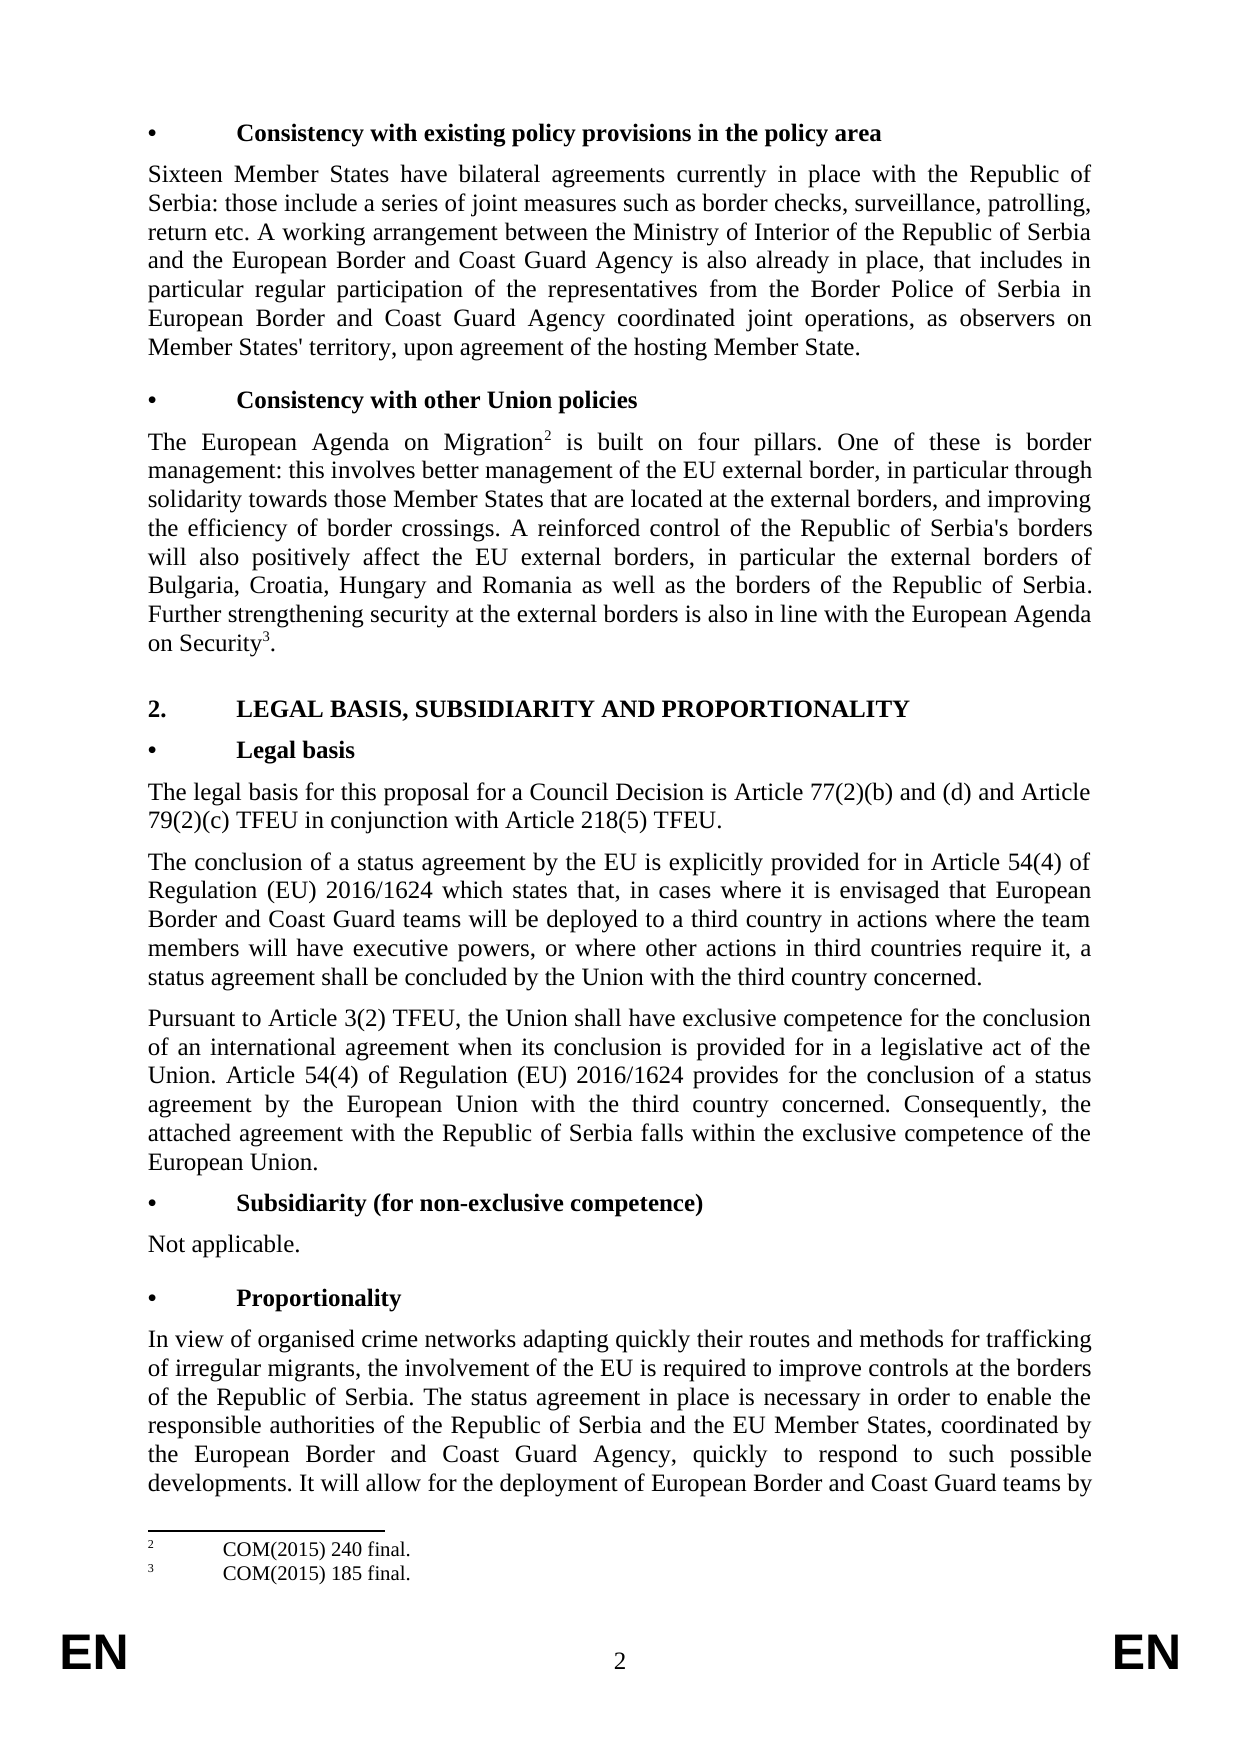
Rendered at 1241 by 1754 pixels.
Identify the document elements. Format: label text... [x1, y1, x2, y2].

text The European Agenda on Migration is built on four pillars. One of these is border management: this involves better management of the EU external border, in particular through solidarity towards those Member States that are located at the external borders, and improving the efficiency of border crossings. A reinforced control of the Republic of Serbia's borders will also positively affect the EU external borders, in particular the external borders of Bulgaria, Croatia, Hungary and Romania as well as the borders of the Republic of Serbia. Further strengthening security at the external borders is also in line with the European Agenda on Security. [148, 427, 1093, 657]
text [148, 1324, 1093, 1497]
text The conclusion of a status agreement by the EU is explicitly provided for in Article 54(4) of Regulation (EU) 2016/1624 which states that, in cases where it is envisaged that European Border and Coast Guard teams will be deployed to a third country in actions where the team members will have executive powers, or where other actions in third countries require it, a status agreement shall be concluded by the Union with the third country concerned. [148, 847, 1093, 991]
subtitle • Consistency with existing policy provisions in the policy area [148, 118, 1093, 147]
subtitle • Consistency with other Union policies [148, 386, 1093, 414]
subtitle • Legal basis [148, 736, 1093, 764]
subtitle 2. LEGAL BASIS, SUBSIDIARITY AND PROPORTIONALITY [148, 694, 1093, 723]
text Not applicable. [148, 1229, 1093, 1258]
subtitle • Subsidiarity (for non-exclusive competence) [148, 1188, 1093, 1217]
text Sixteen Member States have bilateral agreements currently in place with the Republic of Serbia: those include a series of joint measures such as border checks, surveillance, patrolling, return etc. A working arrangement between the Ministry of Interior of the Republic of Serbia and the European Border and Coast Guard Agency is also already in place, that includes in particular regular participation of the representatives from the Border Police of Serbia in European Border and Coast Guard Agency coordinated joint operations, as observers on Member States' territory, upon agreement of the hosting Member State. [148, 159, 1093, 361]
text Pursuant to Article 3(2) TFEU, the Union shall have exclusive competence for the conclusion of an international agreement when its conclusion is provided for in a legislative act of the Union. Article 54(4) of Regulation (EU) 2016/1624 provides for the conclusion of a status agreement by the European Union with the third country concerned. Consequently, the attached agreement with the Republic of Serbia falls within the exclusive competence of the European Union. [148, 1003, 1093, 1176]
subtitle • Proportionality [148, 1283, 1093, 1312]
text The legal basis for this proposal for a Council Decision is Article 77(2)(b) and (d) and Article 79(2)(c) TFEU in conjunction with Article 218(5) TFEU. [148, 777, 1093, 834]
